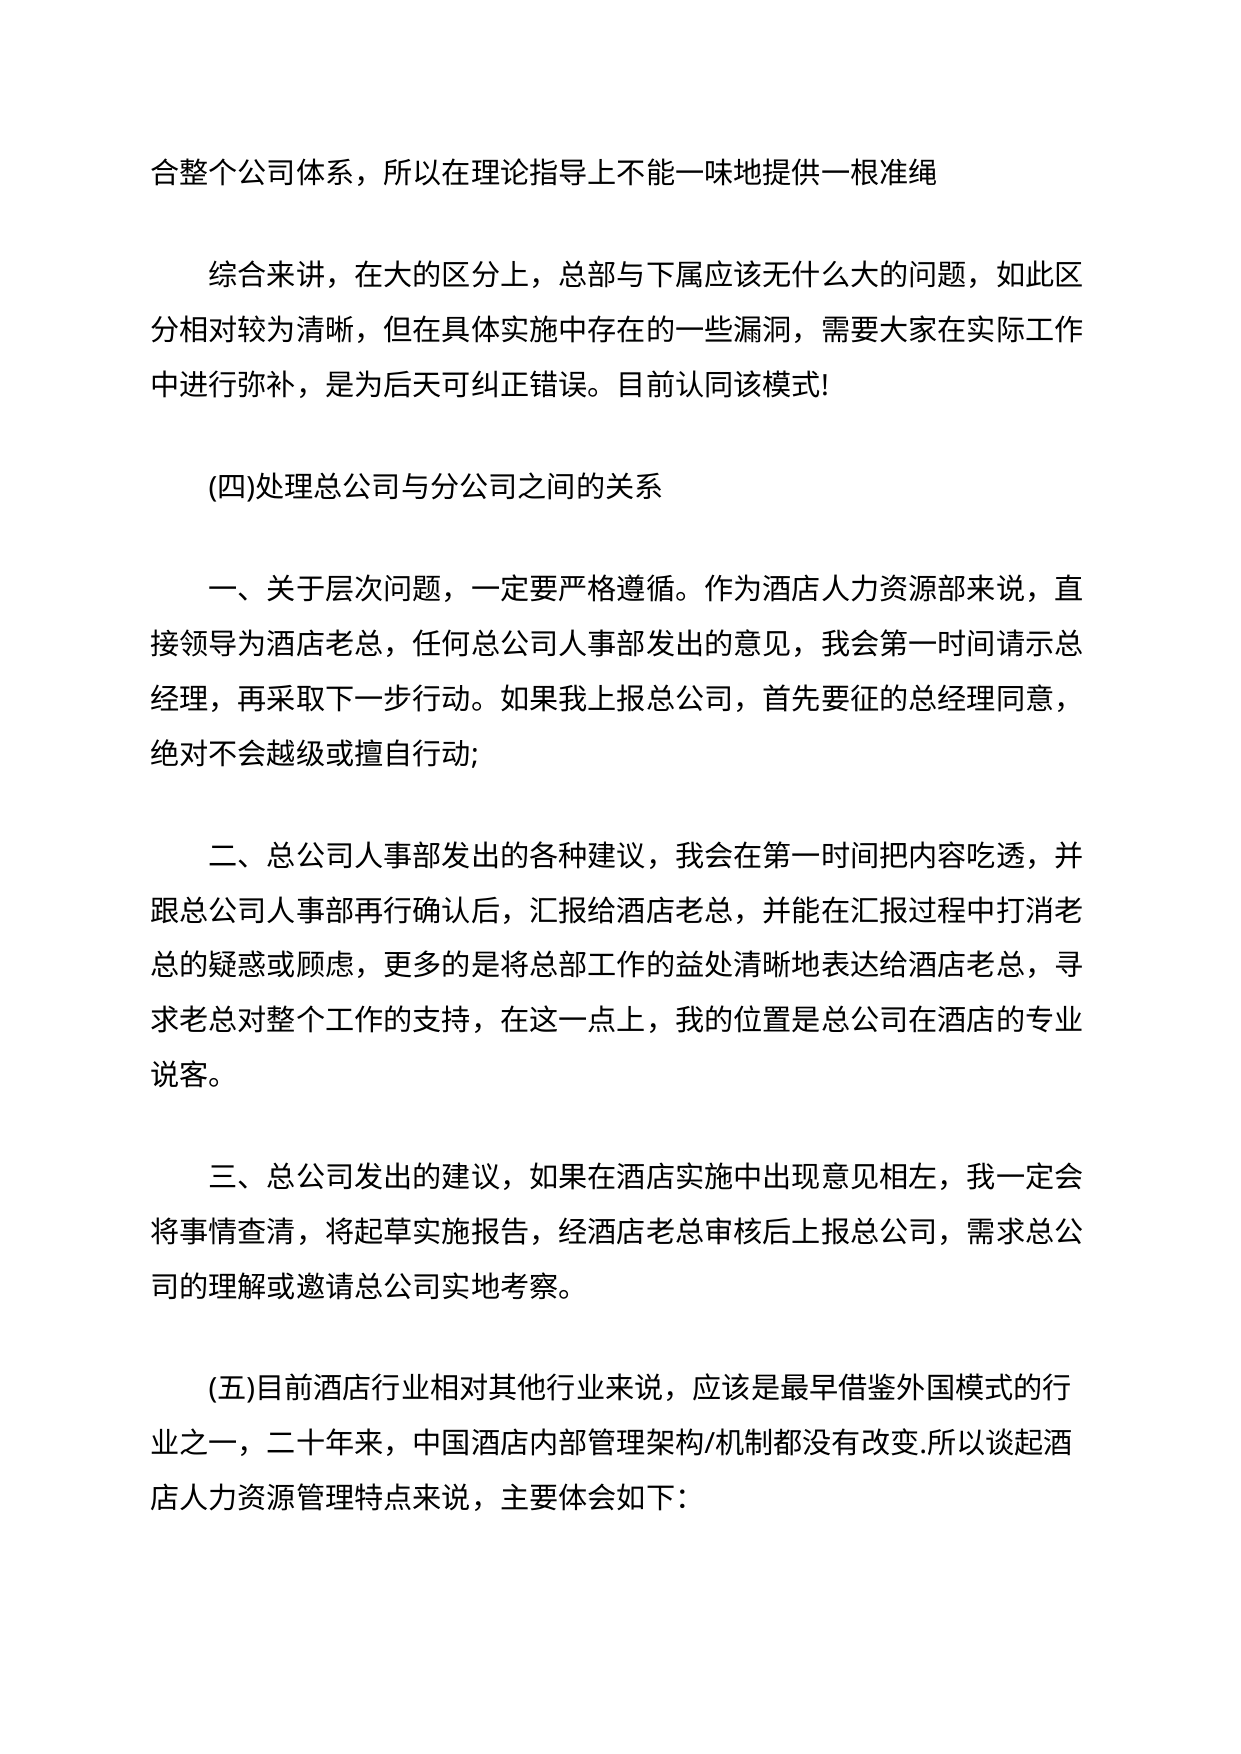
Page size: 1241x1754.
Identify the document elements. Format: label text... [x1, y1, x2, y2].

text 一、关于层次问题，一定要严格遵循。作为酒店人力资源部来说，直接领导为酒店老总，任何总公司人事部发出的意见，我会第一时间请示总经理，再采取下一步行动。如果我上报总公司，首先要征的总经理同意，绝对不会越级或擅自行动; [150, 566, 1090, 773]
text (四)处理总公司与分公司之间的关系 [150, 463, 1090, 506]
text 三、总公司发出的建议，如果在酒店实施中出现意见相左，我一定会将事情查清，将起草实施报告，经酒店老总审核后上报总公司，需求总公司的理解或邀请总公司实地考察。 [150, 1153, 1090, 1306]
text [150, 150, 1090, 192]
text (五)目前酒店行业相对其他行业来说，应该是最早借鉴外国模式的行业之一，二十年来，中国酒店内部管理架构/机制都没有改变.所以谈起酒店人力资源管理特点来说，主要体会如下： [150, 1365, 1090, 1517]
text 综合来讲，在大的区分上，总部与下属应该无什么大的问题，如此区分相对较为清晰，但在具体实施中存在的一些漏洞，需要大家在实际工作中进行弥补，是为后天可纠正错误。目前认同该模式! [150, 252, 1090, 404]
text 二、总公司人事部发出的各种建议，我会在第一时间把内容吃透，并跟总公司人事部再行确认后，汇报给酒店老总，并能在汇报过程中打消老总的疑惑或顾虑，更多的是将总部工作的益处清晰地表达给酒店老总，寻求老总对整个工作的支持，在这一点上，我的位置是总公司在酒店的专业说客。 [150, 832, 1090, 1094]
